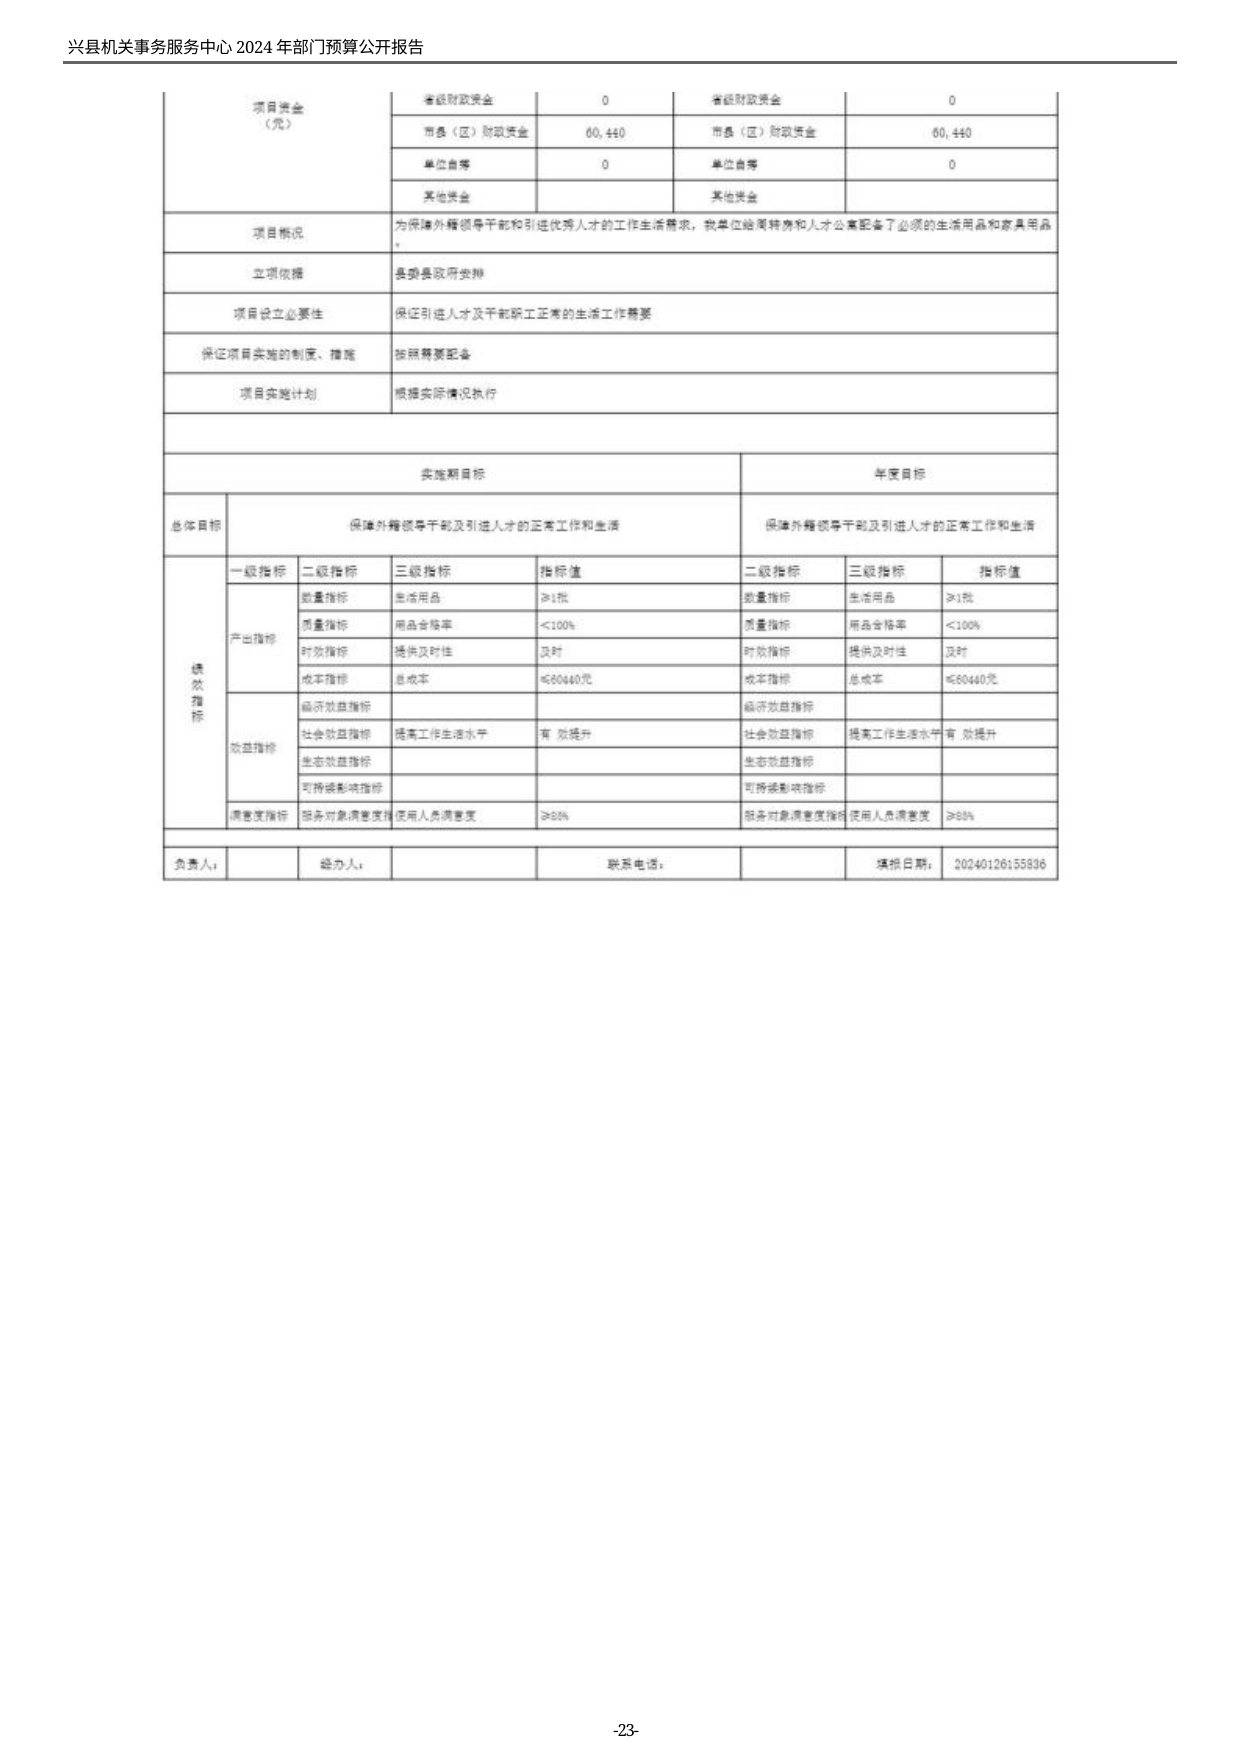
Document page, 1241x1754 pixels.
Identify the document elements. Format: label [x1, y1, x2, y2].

picture [121, 92, 1123, 1234]
